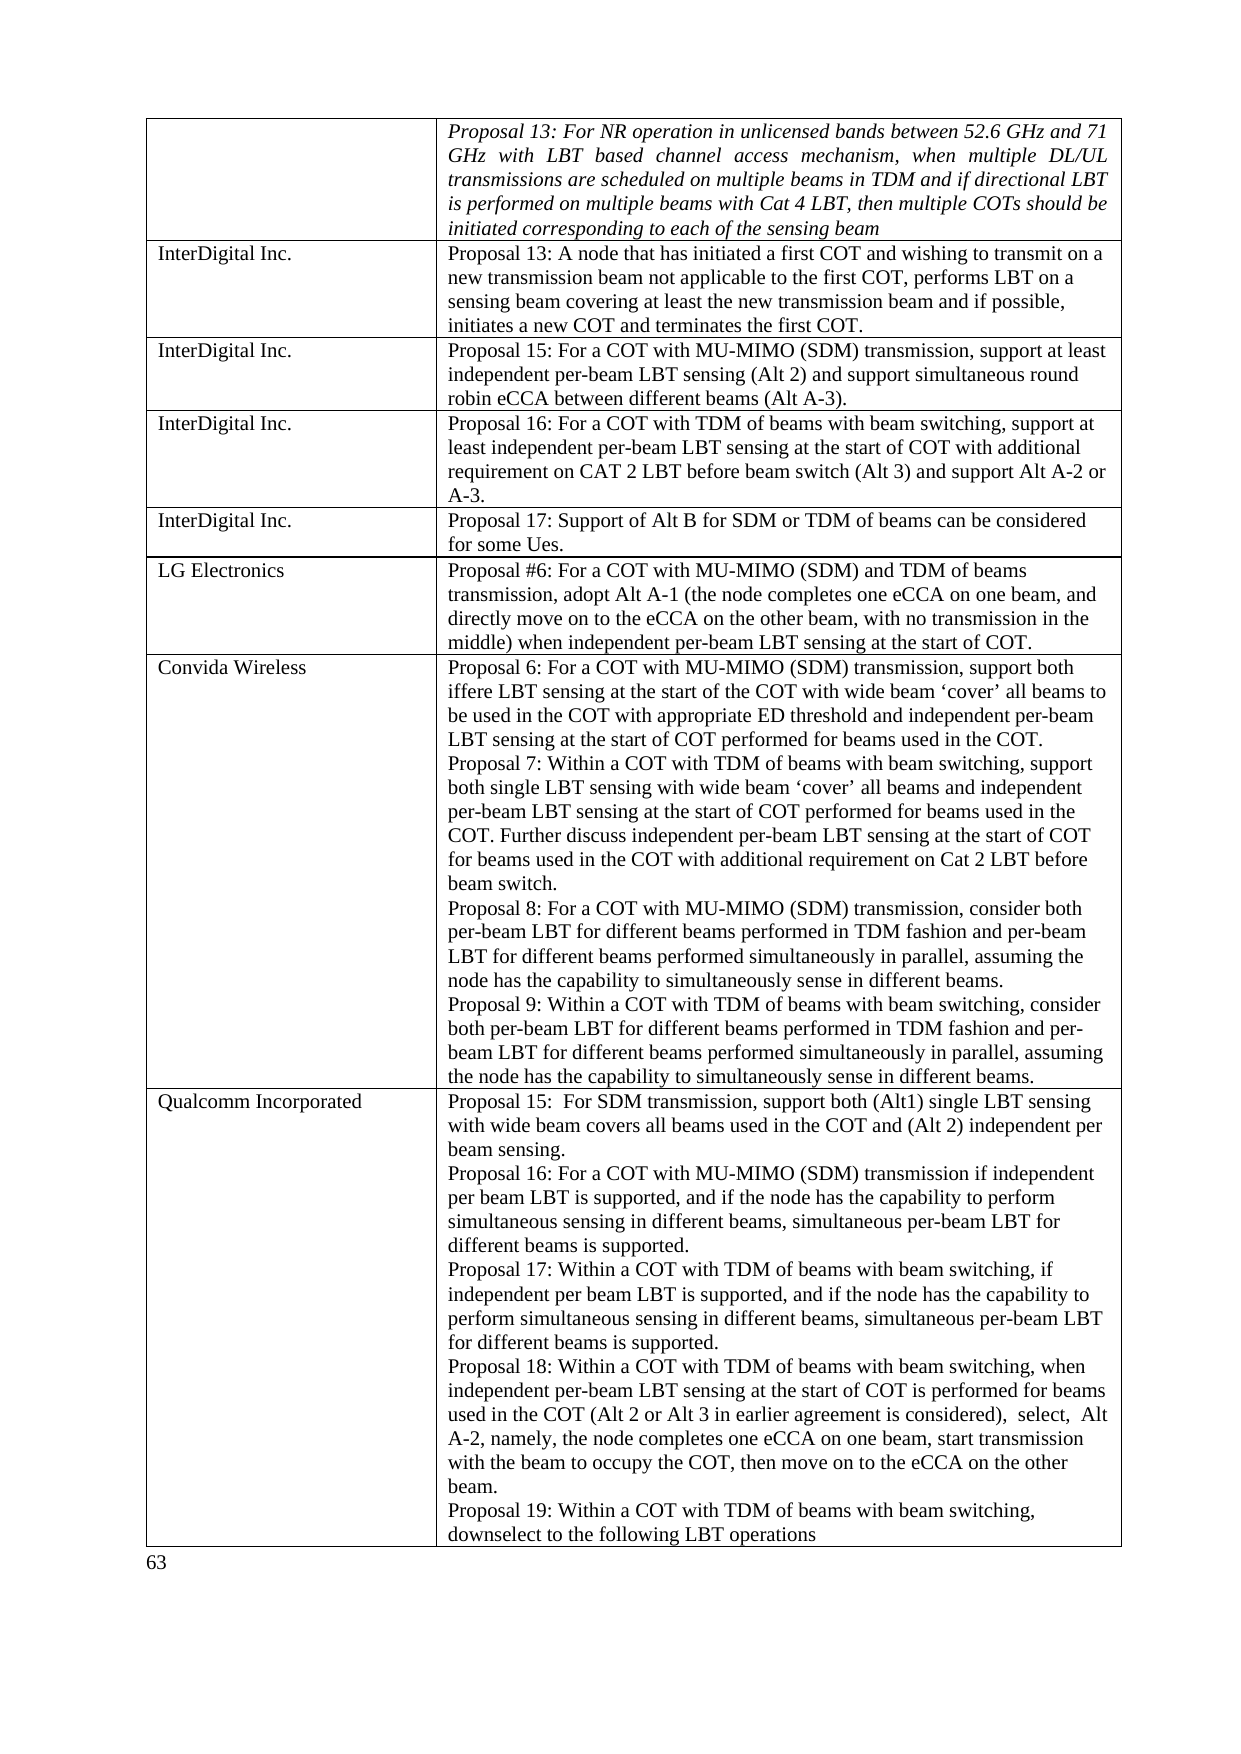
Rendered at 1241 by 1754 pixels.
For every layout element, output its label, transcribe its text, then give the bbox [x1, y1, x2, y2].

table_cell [147, 1089, 436, 1546]
table_cell LG Electronics [147, 558, 436, 654]
table_cell InterDigital Inc. [147, 241, 436, 337]
table_cell InterDigital Inc. [147, 338, 436, 410]
table_cell Proposal 17: Support of Alt B for SDM or TDM of beams can be considered for some Ues. [437, 508, 1121, 556]
table_cell Proposal 16: For a COT with TDM of beams with beam switching, support at least independent per-beam LBT sensing at the start of COT with additional requirement on CAT 2 LBT before beam switch (Alt 3) and support Alt A-2 or A-3. [437, 411, 1121, 507]
table_cell InterDigital Inc. [147, 411, 436, 507]
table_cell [437, 1089, 1121, 1546]
table_cell Proposal 6: For a COT with MU-MIMO (SDM) transmission, support both iffere LBT sensing at the start of the COT with wide beam ‘cover’ all beams to be used in the COT with appropriate ED threshold and independent per-beam LBT sensing at the start of COT performed for beams used in the COT. Proposal 7: Within a COT with TDM of beams with beam switching, support both single LBT sensing with wide beam ‘cover’ all beams and independent per-beam LBT sensing at the start of COT performed for beams used in the COT. Further discuss independent per-beam LBT sensing at the start of COT for beams used in the COT with additional requirement on Cat 2 LBT before beam switch. Proposal 8: For a COT with MU-MIMO (SDM) transmission, consider both per-beam LBT for different beams performed in TDM fashion and per-beam LBT for different beams performed simultaneously in parallel, assuming the node has the capability to simultaneously sense in different beams. Proposal 9: Within a COT with TDM of beams with beam switching, consider both per-beam LBT for different beams performed in TDM fashion and per-beam LBT for different beams performed simultaneously in parallel, assuming the node has the capability to simultaneously sense in different beams. [437, 655, 1121, 1088]
table_cell Convida Wireless [147, 655, 436, 1088]
table_cell InterDigital Inc. [147, 508, 436, 556]
table_cell Proposal 13: A node that has initiated a first COT and wishing to transmit on a new transmission beam not applicable to the first COT, performs LBT on a sensing beam covering at least the new transmission beam and if possible, initiates a new COT and terminates the first COT. [437, 241, 1121, 337]
table_cell Proposal 15: For a COT with MU-MIMO (SDM) transmission, support at least independent per-beam LBT sensing (Alt 2) and support simultaneous round robin eCCA between different beams (Alt A-3). [437, 338, 1121, 410]
table_cell Proposal #6: For a COT with MU-MIMO (SDM) and TDM of beams transmission, adopt Alt A-1 (the node completes one eCCA on one beam, and directly move on to the eCCA on the other beam, with no transmission in the middle) when independent per-beam LBT sensing at the start of COT. [437, 558, 1121, 654]
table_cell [147, 119, 436, 239]
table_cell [437, 119, 1121, 239]
